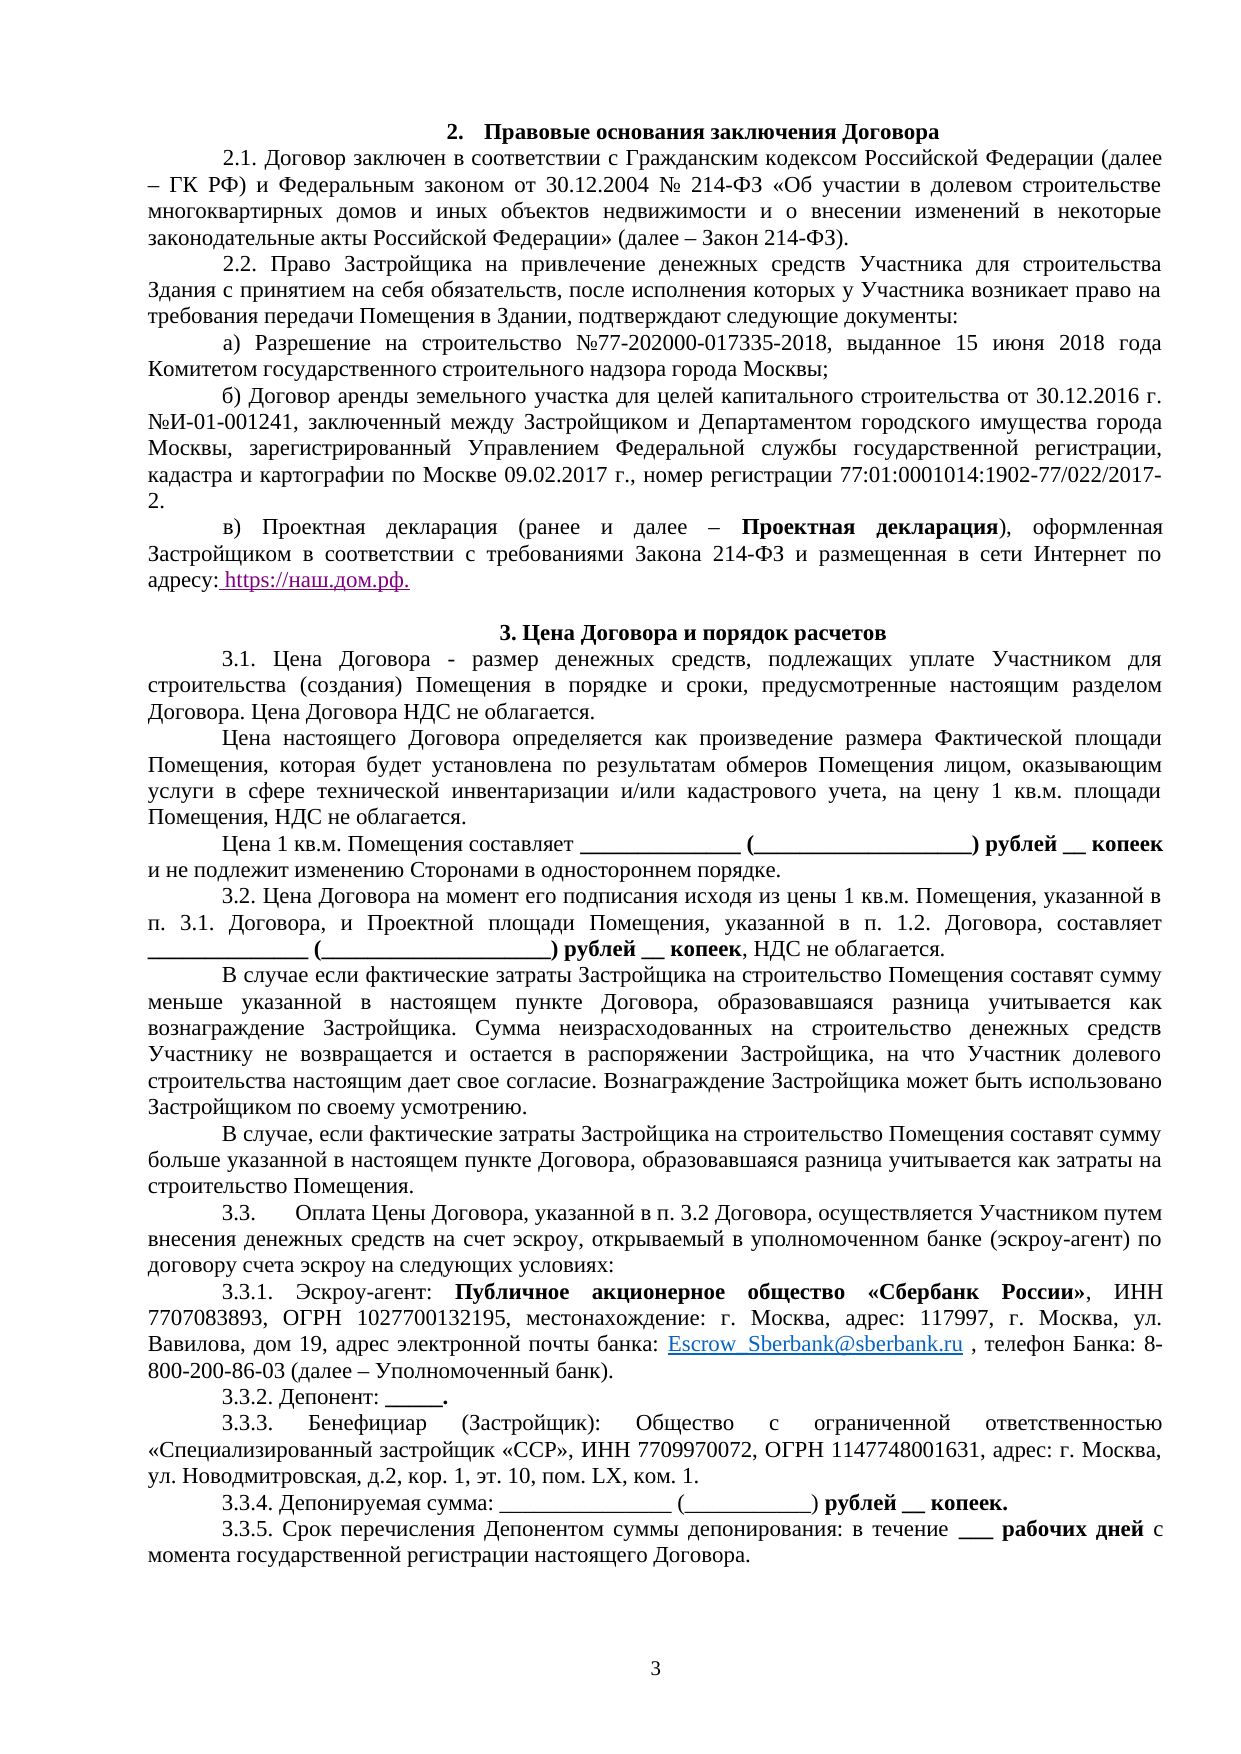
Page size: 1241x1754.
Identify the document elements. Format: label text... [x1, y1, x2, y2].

list Правовые основания заключения Договора [223, 118, 1163, 144]
text 2.1. Договор заключен в соответствии с Гражданским кодексом Российской Федерации (далее – ГК РФ) и Федеральным законом от 30.12.2004 № 214-ФЗ «Об участии в долевом строительстве многоквартирных домов и иных объектов недвижимости и о внесении изменений в некоторые законодательные акты Российской Федерации» (далее – Закон 214-ФЗ). [148, 144, 1163, 250]
text 3.1. Цена Договора - размер денежных средств, подлежащих уплате Участником для строительства (создания) Помещения в порядке и сроки, предусмотренные настоящим разделом Договора. Цена Договора НДС не облагается. [148, 645, 1163, 724]
text 3.3.1. Эскроу-агент: Публичное акционерное общество «Сбербанк России», ИНН 7707083893, ОГРН 1027700132195, местонахождение: г. Москва, адрес: 117997, г. Москва, ул. Вавилова, дом 19, адрес электронной почты банка: Escrow_Sberbank@sberbank.ru , телефон Банка: 8-800-200-86-03 (далее – Уполномоченный банк). [148, 1278, 1163, 1383]
text Цена 1 кв.м. Помещения составляет ______________ (___________________) рублей __ копеек и не подлежит изменению Сторонами в одностороннем порядке. [148, 830, 1163, 882]
text 3.3.5. Срок перечисления Депонентом суммы депонирования: в течение ___ рабочих дней с момента государственной регистрации настоящего Договора. [148, 1515, 1163, 1568]
text Цена настоящего Договора определяется как произведение размера Фактической площади Помещения, которая будет установлена по результатам обмеров Помещения лицом, оказывающим услуги в сфере технической инвентаризации и/или кадастрового учета, на цену 1 кв.м. площади Помещения, НДС не облагается. [148, 724, 1163, 830]
text а) Разрешение на строительство №77-202000-017335-2018, выданное 15 июня 2018 года Комитетом государственного строительного надзора города Москвы; [148, 329, 1163, 382]
text б) Договор аренды земельного участка для целей капитального строительства от 30.12.2016 г. №И-01-001241, заключенный между Застройщиком и Департаментом городского имущества города Москвы, зарегистрированный Управлением Федеральной службы государственной регистрации, кадастра и картографии по Москве 09.02.2017 г., номер регистрации 77:01:0001014:1902-77/022/2017-2. [148, 382, 1163, 513]
text 2.2. Право Застройщика на привлечение денежных средств Участника для строительства Здания с принятием на себя обязательств, после исполнения которых у Участника возникает право на требования передачи Помещения в Здании, подтверждают следующие документы: [148, 250, 1163, 329]
text В случае, если фактические затраты Застройщика на строительство Помещения составят сумму больше указанной в настоящем пункте Договора, образовавшаяся разница учитывается как затраты на строительство Помещения. [148, 1119, 1163, 1199]
text в) Проектная декларация (ранее и далее – Проектная декларация), оформленная Застройщиком в соответствии с требованиями Закона 214-ФЗ и размещенная в сети Интернет по адресу: https://наш.дом.рф. [148, 513, 1163, 592]
text 3. Цена Договора и порядок расчетов [148, 619, 1163, 645]
text 3.3.3. Бенефициар (Застройщик): Общество с ограниченной ответственностью «Специализированный застройщик «ССР», ИНН 7709970072, ОГРН 1147748001631, адрес: г. Москва, ул. Новодмитровская, д.2, кор. 1, эт. 10, пом. LX, ком. 1. [148, 1409, 1163, 1488]
text 3.2. Цена Договора на момент его подписания исходя из цены 1 кв.м. Помещения, указанной в п. 3.1. Договора, и Проектной площади Помещения, указанной в п. 1.2. Договора, составляет ______________ (____________________) рублей __ копеек, НДС не облагается. [148, 882, 1163, 961]
text 3.3.4. Депонируемая сумма: _______________ (___________) рублей __ копеек. [148, 1488, 1163, 1515]
text 3.3.2. Депонент: _____. [148, 1383, 1163, 1409]
text В случае если фактические затраты Застройщика на строительство Помещения составят сумму меньше указанной в настоящем пункте Договора, образовавшаяся разница учитывается как вознаграждение Застройщика. Сумма неизрасходованных на строительство денежных средств Участнику не возвращается и остается в распоряжении Застройщика, на что Участник долевого строительства настоящим дает свое согласие. Вознаграждение Застройщика может быть использовано Застройщиком по своему усмотрению. [148, 961, 1163, 1119]
text 3.3. Оплата Цены Договора, указанной в п. 3.2 Договора, осуществляется Участником путем внесения денежных средств на счет эскроу, открываемый в уполномоченном банке (эскроу-агент) по договору счета эскроу на следующих условиях: [148, 1199, 1163, 1278]
